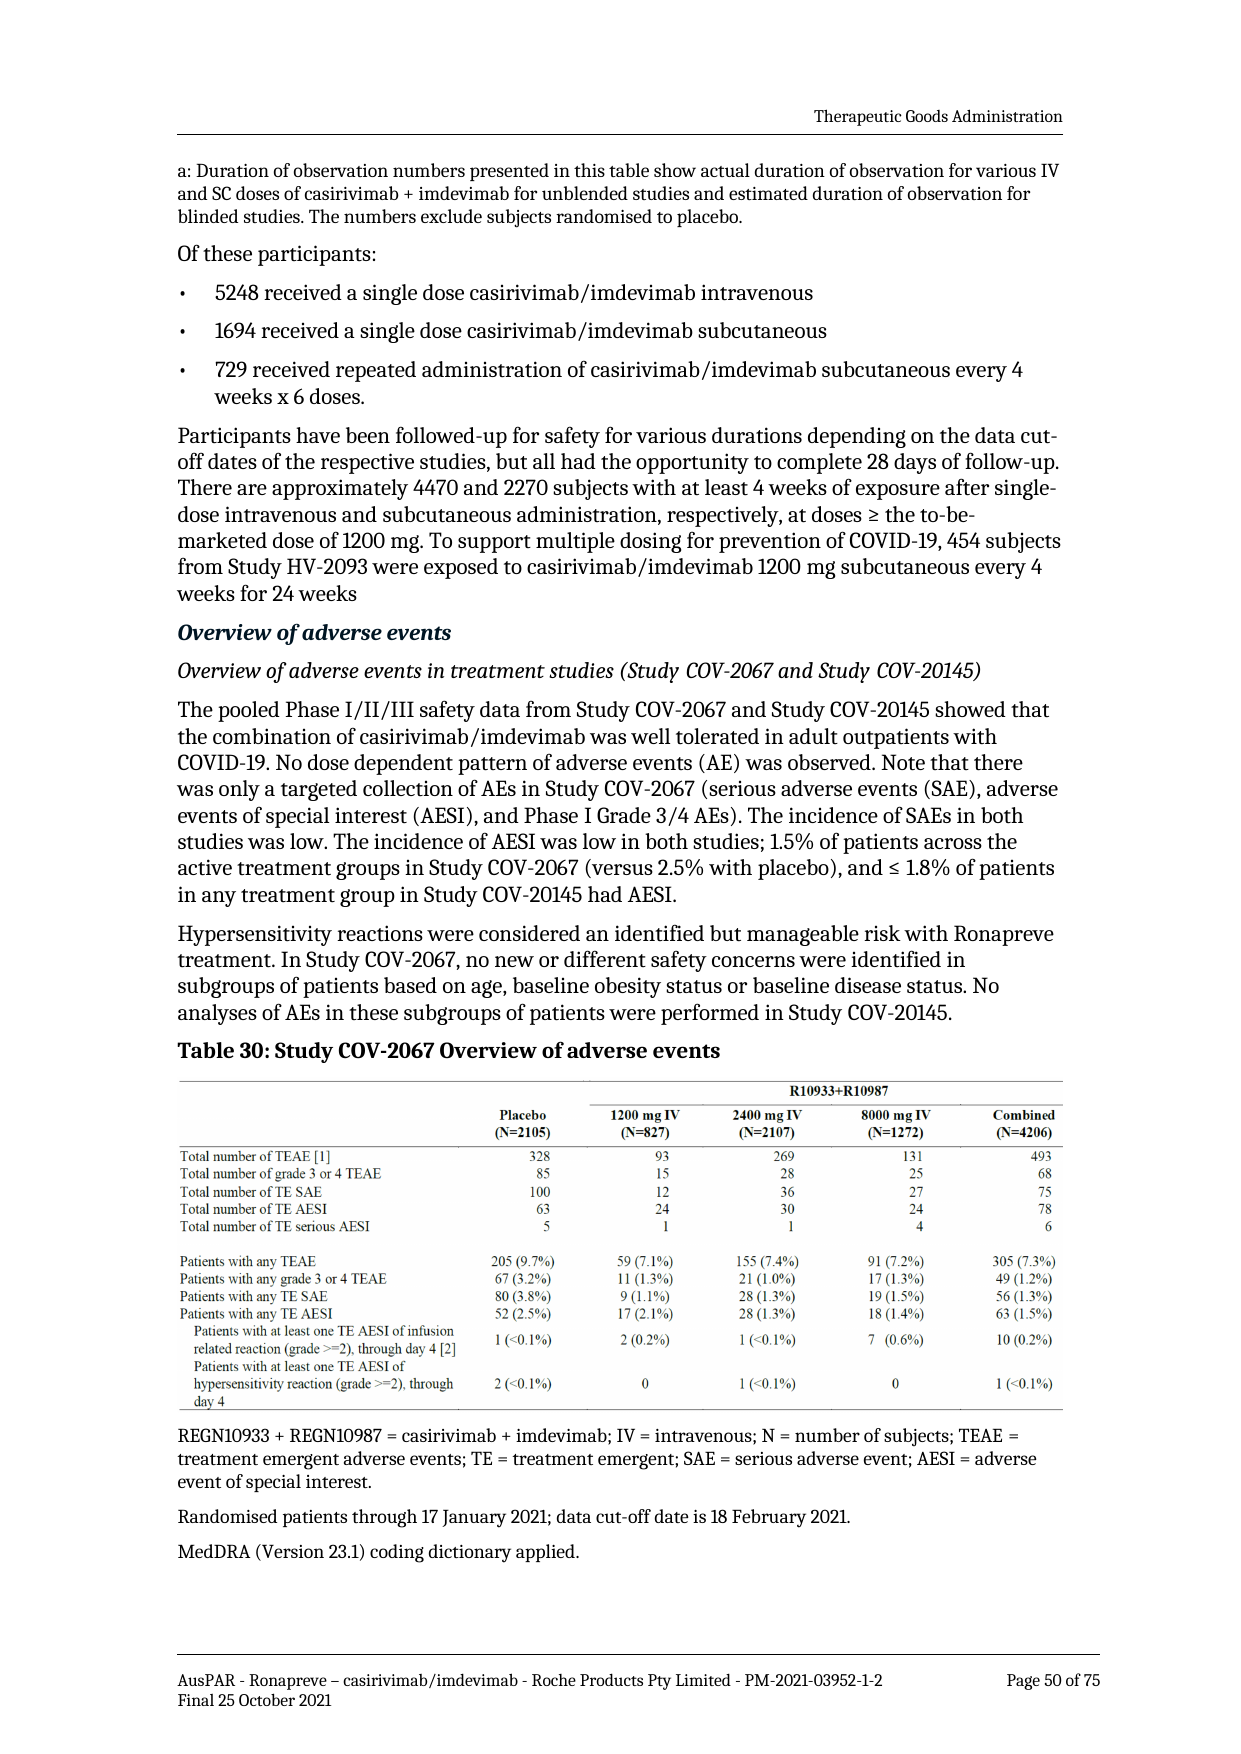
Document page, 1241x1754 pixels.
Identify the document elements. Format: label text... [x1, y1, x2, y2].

list 729 received repeated administration of casirivimab/imdevimab subcutaneous every 4 weeks x 6 doses. [177, 357, 1063, 410]
text Randomised patients through 17 January 2021; data cut-off date is 18 February 2021. [177, 1506, 1063, 1528]
text a: Duration of observation numbers presented in this table show actual duration of observation for various IV and SC doses of casirivimab + imdevimab for unblended studies and estimated duration of observation for blinded studies. The numbers exclude subjects randomised to placebo. [177, 160, 1063, 228]
list 5248 received a single dose casirivimab/imdevimab intravenous [177, 279, 1063, 306]
text Of these participants: [177, 241, 1063, 267]
text Hypersensitivity reactions were considered an identified but manageable risk with Ronapreve treatment. In Study COV-2067, no new or different safety concerns were identified in subgroups of patients based on age, baseline obesity status or baseline disease status. No analyses of AEs in these subgroups of patients were performed in Study COV-20145. [177, 920, 1063, 1026]
subtitle Overview of adverse events [177, 619, 1063, 646]
list 1694 received a single dose casirivimab/imdevimab subcutaneous [177, 318, 1063, 345]
text The pooled Phase I/II/III safety data from Study COV-2067 and Study COV-20145 showed that the combination of casirivimab/imdevimab was well tolerated in adult outpatients with COVID-19. No dose dependent pattern of adverse events (AE) was observed. Note that there was only a targeted collection of AEs in Study COV-2067 (serious adverse events (SAE), adverse events of special interest (AESI), and Phase I Grade 3/4 AEs). The incidence of SAEs in both studies was low. The incidence of AESI was low in both studies; 1.5% of patients across the active treatment groups in Study COV-2067 (versus 2.5% with placebo), and ≤ 1.8% of patients in any treatment group in Study COV-20145 had AESI. [177, 697, 1063, 908]
text MedDRA (Version 23.1) coding dictionary applied. [177, 1541, 1063, 1564]
subtitle Overview of adverse events in treatment studies (Study COV-2067 and Study COV-20145) [177, 658, 1063, 684]
text REGN10933 + REGN10987 = casirivimab + imdevimab; IV = intravenous; N = number of subjects; TEAE = treatment emergent adverse events; TE = treatment emergent; SAE = serious adverse event; AESI = adverse event of special interest. [177, 1425, 1063, 1493]
picture [177, 1077, 1063, 1413]
text Participants have been followed-up for safety for various durations depending on the data cut-off dates of the respective studies, but all had the opportunity to complete 28 days of follow-up. There are approximately 4470 and 2270 subjects with at least 4 weeks of exposure after single-dose intravenous and subcutaneous administration, respectively, at doses ≥ the to-be-marketed dose of 1200 mg. To support multiple dosing for prevention of COVID-19, 454 subjects from Study HV-2093 were exposed to casirivimab/imdevimab 1200 mg subcutaneous every 4 weeks for 24 weeks [177, 422, 1063, 607]
